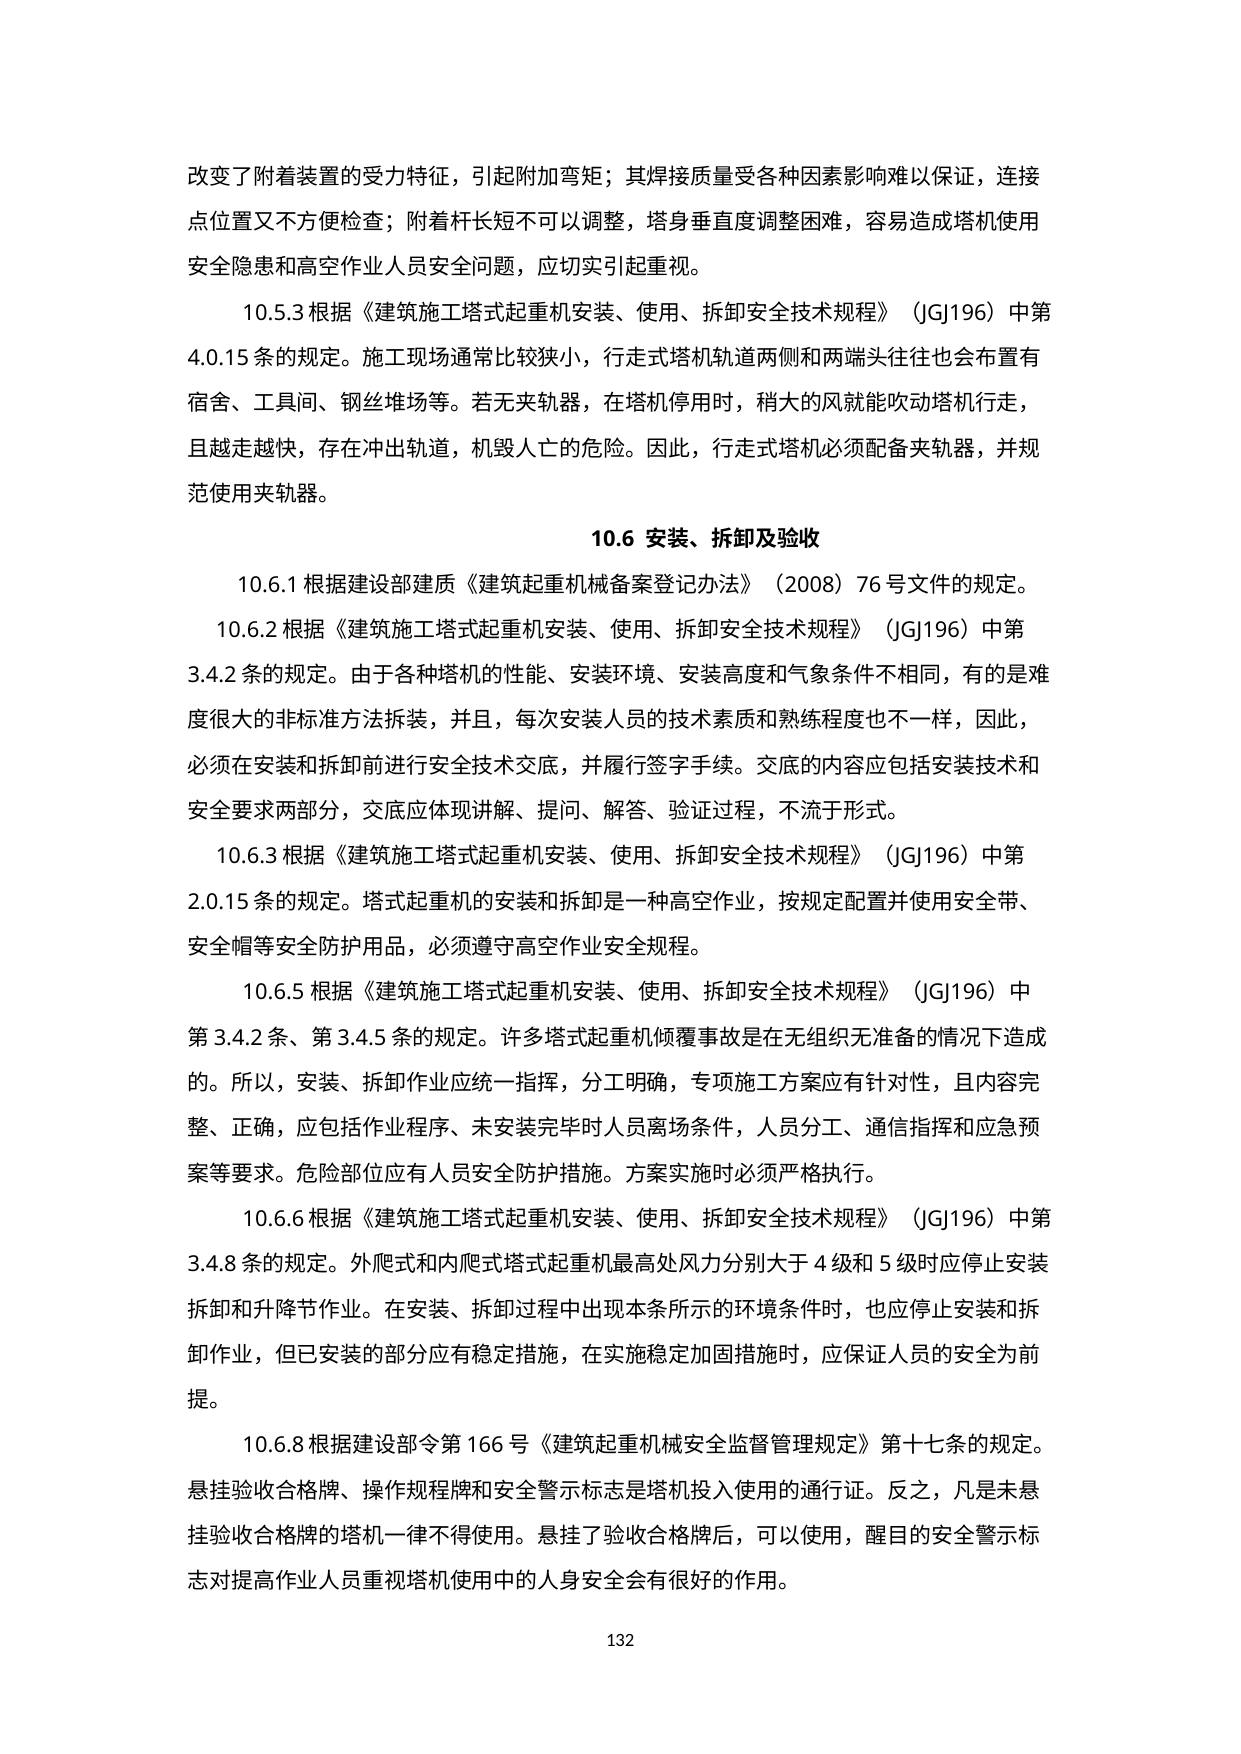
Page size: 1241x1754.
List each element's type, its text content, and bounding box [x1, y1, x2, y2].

text 10.6.3根据《建筑施工塔式起重机安装、使用、拆卸安全技术规程》（JGJ196）中第2.0.15条的规定。塔式起重机的安装和拆卸是一种高空作业，按规定配置并使用安全带、安全帽等安全防护用品，必须遵守高空作业安全规程。 [187, 832, 1053, 968]
text 10.6 安装、拆卸及验收 10.6.1根据建设部建质《建筑起重机械备案登记办法》（2008）76号文件的规定。 [231, 514, 1053, 605]
text 10.6.5 根据《建筑施工塔式起重机安装、使用、拆卸安全技术规程》（JGJ196）中第3.4.2条、第3.4.5条的规定。许多塔式起重机倾覆事故是在无组织无准备的情况下造成的。所以，安装、拆卸作业应统一指挥，分工明确，专项施工方案应有针对性，且内容完整、正确，应包括作业程序、未安装完毕时人员离场条件，人员分工、通信指挥和应急预案等要求。危险部位应有人员安全防护措施。方案实施时必须严格执行。 [187, 968, 1053, 1194]
text 10.6.2根据《建筑施工塔式起重机安装、使用、拆卸安全技术规程》（JGJ196）中第3.4.2条的规定。由于各种塔机的性能、安装环境、安装高度和气象条件不相同，有的是难度很大的非标准方法拆装，并且，每次安装人员的技术素质和熟练程度也不一样，因此，必须在安装和拆卸前进行安全技术交底，并履行签字手续。交底的内容应包括安装技术和安全要求两部分，交底应体现讲解、提问、解答、验证过程，不流于形式。 [187, 605, 1053, 832]
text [187, 152, 1053, 288]
text 10.6.8根据建设部令第166号《建筑起重机械安全监督管理规定》第十七条的规定。悬挂验收合格牌、操作规程牌和安全警示标志是塔机投入使用的通行证。反之，凡是未悬挂验收合格牌的塔机一律不得使用。悬挂了验收合格牌后，可以使用，醒目的安全警示标志对提高作业人员重视塔机使用中的人身安全会有很好的作用。 [187, 1421, 1053, 1602]
text 10.6.6根据《建筑施工塔式起重机安装、使用、拆卸安全技术规程》（JGJ196）中第3.4.8条的规定。外爬式和内爬式塔式起重机最高处风力分别大于4级和5级时应停止安装拆卸和升降节作业。在安装、拆卸过程中出现本条所示的环境条件时，也应停止安装和拆卸作业，但已安装的部分应有稳定措施，在实施稳定加固措施时，应保证人员的安全为前提。 [187, 1194, 1053, 1421]
text 10.5.3根据《建筑施工塔式起重机安装、使用、拆卸安全技术规程》（JGJ196）中第4.0.15条的规定。施工现场通常比较狭小，行走式塔机轨道两侧和两端头往往也会布置有宿舍、工具间、钢丝堆场等。若无夹轨器，在塔机停用时，稍大的风就能吹动塔机行走，且越走越快，存在冲出轨道，机毁人亡的危险。因此，行走式塔机必须配备夹轨器，并规范使用夹轨器。 [187, 288, 1053, 514]
